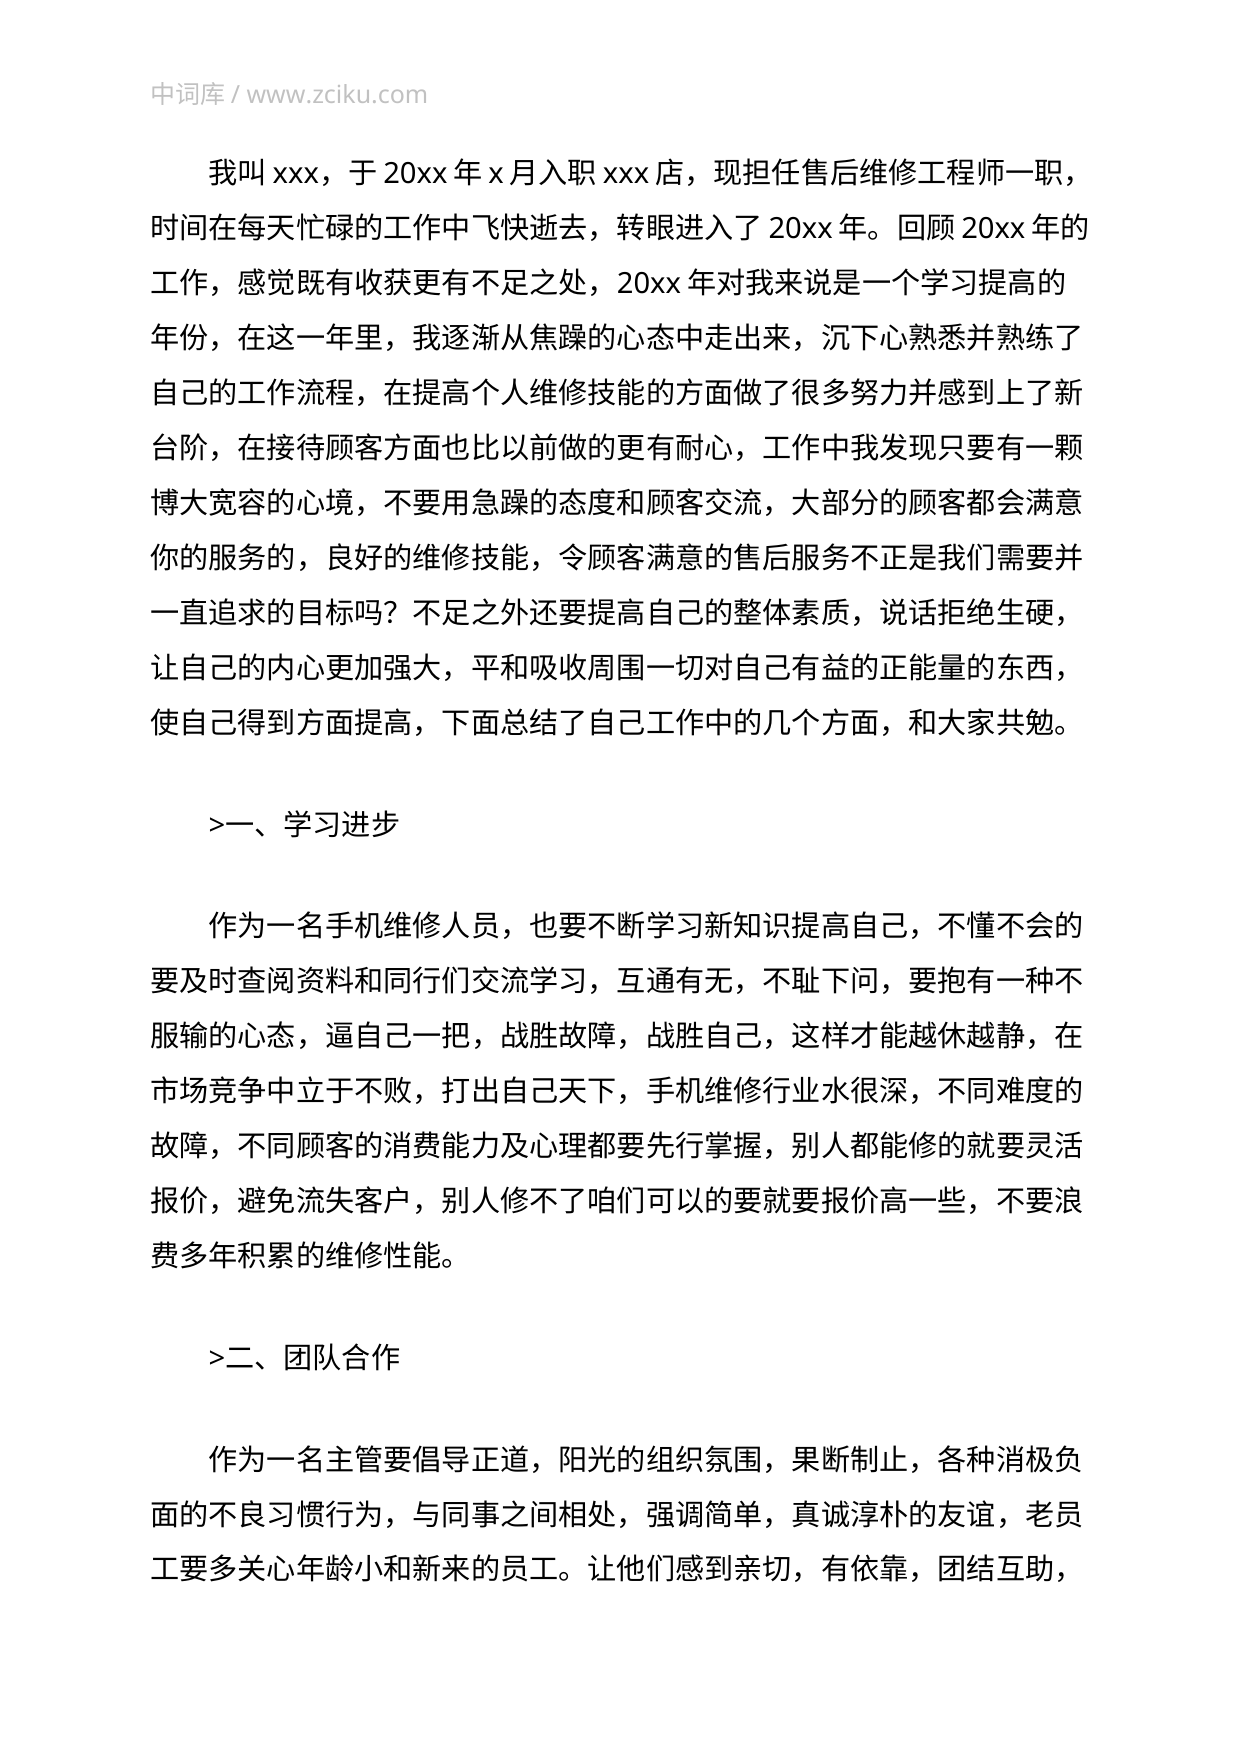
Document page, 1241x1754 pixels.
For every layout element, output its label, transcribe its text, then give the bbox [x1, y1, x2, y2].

text 我叫xxx，于20xx年x月入职xxx店，现担任售后维修工程师一职，时间在每天忙碌的工作中飞快逝去，转眼进入了20xx年。回顾20xx年的工作，感觉既有收获更有不足之处，20xx年对我来说是一个学习提高的年份，在这一年里，我逐渐从焦躁的心态中走出来，沉下心熟悉并熟练了自己的工作流程，在提高个人维修技能的方面做了很多努力并感到上了新台阶，在接待顾客方面也比以前做的更有耐心，工作中我发现只要有一颗博大宽容的心境，不要用急躁的态度和顾客交流，大部分的顾客都会满意你的服务的，良好的维修技能，令顾客满意的售后服务不正是我们需要并一直追求的目标吗？不足之外还要提高自己的整体素质，说话拒绝生硬，让自己的内心更加强大，平和吸收周围一切对自己有益的正能量的东西，使自己得到方面提高，下面总结了自己工作中的几个方面，和大家共勉。 [150, 150, 1090, 742]
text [150, 1436, 1090, 1588]
text 作为一名手机维修人员，也要不断学习新知识提高自己，不懂不会的要及时查阅资料和同行们交流学习，互通有无，不耻下问，要抱有一种不服输的心态，逼自己一把，战胜故障，战胜自己，这样才能越休越静，在市场竞争中立于不败，打出自己天下，手机维修行业水很深，不同难度的故障，不同顾客的消费能力及心理都要先行掌握，别人都能修的就要灵活报价，避免流失客户，别人修不了咱们可以的要就要报价高一些，不要浪费多年积累的维修性能。 [150, 903, 1090, 1275]
text >二、团队合作 [150, 1334, 1090, 1377]
text >一、学习进步 [150, 801, 1090, 843]
